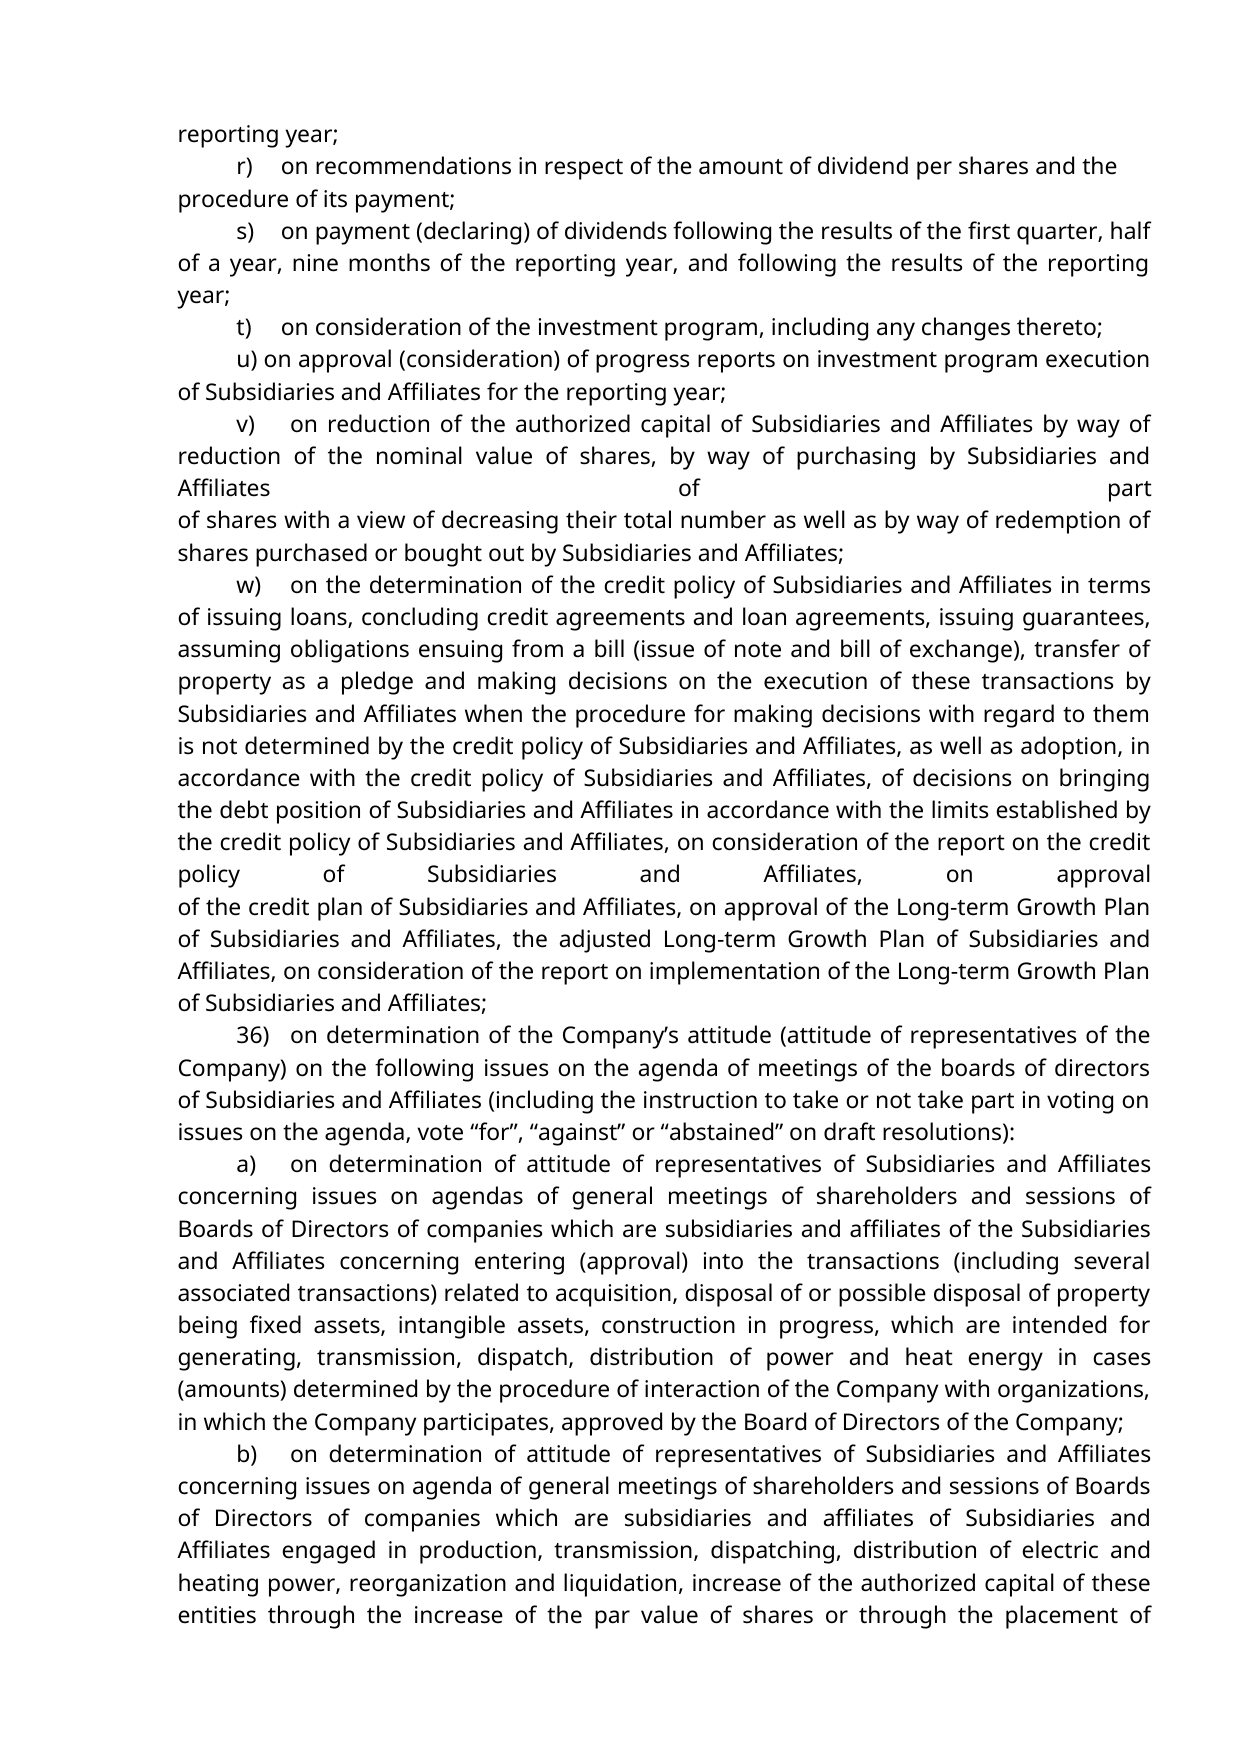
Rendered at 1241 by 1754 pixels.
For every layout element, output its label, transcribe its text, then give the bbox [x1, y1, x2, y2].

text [177, 1438, 1152, 1630]
text t) on consideration of the investment program, including any changes thereto; [177, 311, 1152, 342]
text w) on the determination of the credit policy of Subsidiaries and Affiliates in terms of issuing loans, concluding credit agreements and loan agreements, issuing guarantees, assuming obligations ensuing from a bill (issue of note and bill of exchange), transfer of property as a pledge and making decisions on the execution of these transactions by Subsidiaries and Affiliates when the procedure for making decisions with regard to them is not determined by the credit policy of Subsidiaries and Affiliates, as well as adoption, in accordance with the credit policy of Subsidiaries and Affiliates, of decisions on bringing the debt position of Subsidiaries and Affiliates in accordance with the limits established by the credit policy of Subsidiaries and Affiliates, on consideration of the report on the credit policy of Subsidiaries and Affiliates, on approval of the credit plan of Subsidiaries and Affiliates, on approval of the Long-term Growth Plan of Subsidiaries and Affiliates, the adjusted Long-term Growth Plan of Subsidiaries and Affiliates, on consideration of the report on implementation of the Long-term Growth Plan of Subsidiaries and Affiliates; [177, 569, 1152, 1018]
list on determination of the Company’s attitude (attitude of representatives of the Company) on the following issues on the agenda of meetings of the boards of directors of Subsidiaries and Affiliates (including the instruction to take or not take part in voting on issues on the agenda, vote “for”, “against” or “abstained” on draft resolutions): [177, 1019, 1152, 1147]
text s) on payment (declaring) of dividends following the results of the first quarter, half of a year, nine months of the reporting year, and following the results of the reporting year; [177, 215, 1152, 310]
text a) on determination of attitude of representatives of Subsidiaries and Affiliates concerning issues on agendas of general meetings of shareholders and sessions of Boards of Directors of companies which are subsidiaries and affiliates of the Subsidiaries and Affiliates concerning entering (approval) into the transactions (including several associated transactions) related to acquisition, disposal of or possible disposal of property being fixed assets, intangible assets, construction in progress, which are intended for generating, transmission, dispatch, distribution of power and heat energy in cases (amounts) determined by the procedure of interaction of the Company with organizations, in which the Company participates, approved by the Board of Directors of the Company; [177, 1148, 1152, 1437]
text u) on approval (consideration) of progress reports on investment program execution of Subsidiaries and Affiliates for the reporting year; [177, 343, 1152, 407]
text r) on recommendations in respect of the amount of dividend per shares and the procedure of its payment; [177, 150, 1152, 214]
text v) on reduction of the authorized capital of Subsidiaries and Affiliates by way of reduction of the nominal value of shares, by way of purchasing by Subsidiaries and Affiliates of part of shares with a view of decreasing their total number as well as by way of redemption of shares purchased or bought out by Subsidiaries and Affiliates; [177, 408, 1152, 568]
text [177, 118, 1152, 149]
